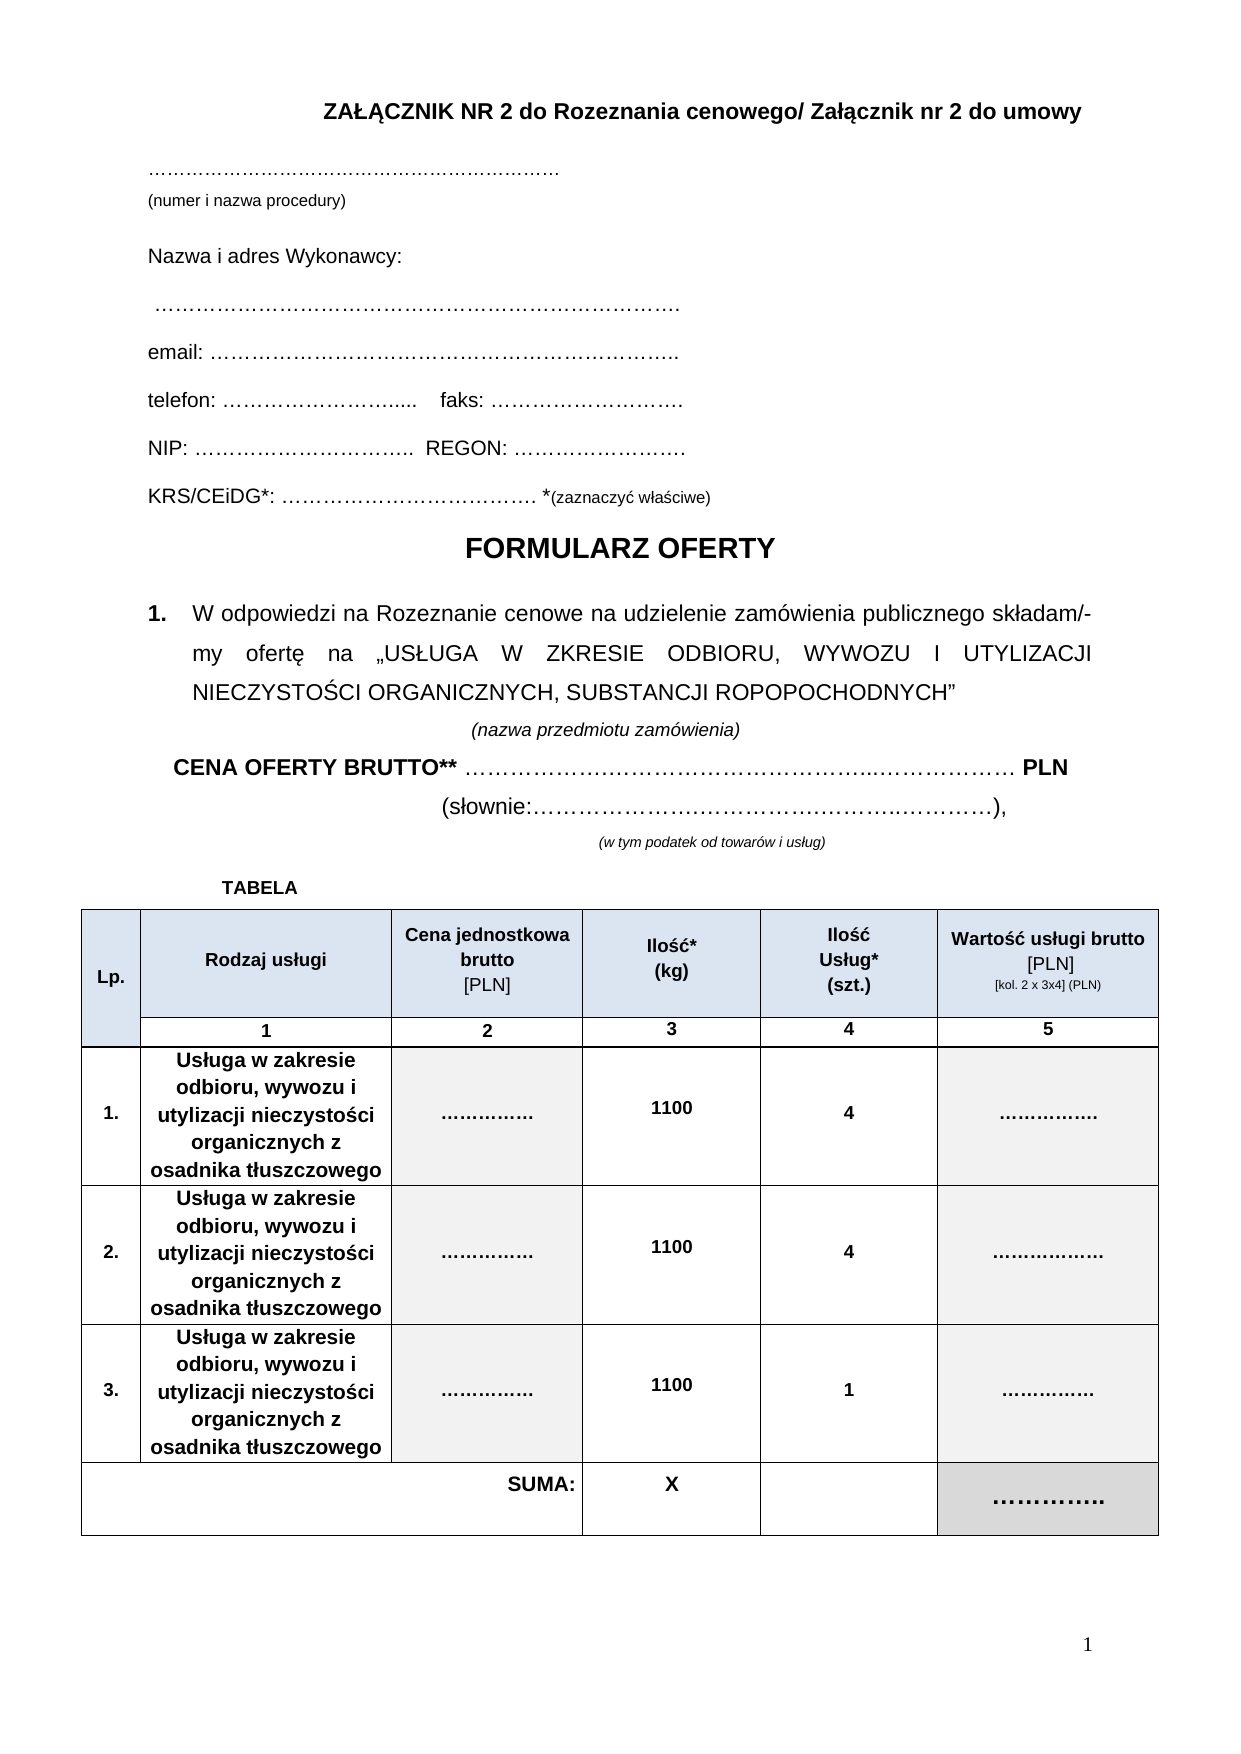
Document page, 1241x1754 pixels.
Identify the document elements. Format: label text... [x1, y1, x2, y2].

table_cell ……………. [938, 1048, 1158, 1185]
table_cell ………….. [938, 1463, 1158, 1535]
table_header Rodzaj usługi [141, 910, 391, 1017]
table_cell X [583, 1463, 760, 1535]
table_cell 1 [761, 1325, 937, 1462]
table_cell [761, 1463, 937, 1535]
text FORMULARZ OFERTY [148, 532, 1093, 565]
table_header Cena jednostkowa brutto [PLN] [392, 910, 582, 1017]
table_header Ilość Usług* (szt.) [761, 910, 937, 1017]
text telefon: ……………………..... faks: ………………………. [148, 388, 1093, 412]
title TABELA [222, 877, 1093, 898]
table_cell 3 [583, 1018, 760, 1046]
title CENA OFERTY BRUTTO** ……………….……………………………...……………… PLN [148, 753, 1093, 780]
table_header Wartość usługi brutto [PLN] [kol. 2 x 3x4] (PLN) [938, 910, 1158, 1017]
text (numer i nazwa procedury) [148, 191, 1092, 210]
table_cell 1100 [583, 1048, 760, 1185]
table_cell ……………… [938, 1186, 1158, 1323]
list W odpowiedzi na Rozeznanie cenowe na udzielenie zamówienia publicznego składam/-my ofertę na „USŁUGA W ZKRESIE ODBIORU, WYWOZU I UTYLIZACJI NIECZYSTOŚCI ORGANICZNYCH, SUBSTANCJI ROPOPOCHODNYCH” [148, 600, 1093, 706]
table_cell 4 [761, 1048, 937, 1185]
text KRS/CEiDG*: ………………………………. *(zaznaczyć właściwe) [148, 484, 1093, 508]
table_cell SUMA: [82, 1463, 582, 1535]
title (słownie:………………….…………….………..…………), (w tym podatek od towarów i usług) [222, 793, 1093, 862]
table_cell 1 [141, 1018, 391, 1046]
table_cell 4 [761, 1186, 937, 1323]
table_cell …………… [392, 1325, 582, 1462]
text email: ………………………………………………………….. [148, 340, 1093, 364]
table_cell …………… [392, 1186, 582, 1323]
table_cell 1. [82, 1048, 140, 1185]
text Nazwa i adres Wykonawcy: [148, 244, 1093, 268]
table_cell Usługa w zakresie odbioru, wywozu i utylizacji nieczystości organicznych z osadnika tłuszczowego [141, 1186, 391, 1323]
table_cell …………… [392, 1048, 582, 1185]
table_cell Usługa w zakresie odbioru, wywozu i utylizacji nieczystości organicznych z osadnika tłuszczowego [141, 1048, 391, 1185]
text ZAŁĄCZNIK NR 2 do Rozeznania cenowego/ Załącznik nr 2 do umowy [298, 98, 1092, 124]
table_cell Usługa w zakresie odbioru, wywozu i utylizacji nieczystości organicznych z osadnika tłuszczowego [141, 1325, 391, 1462]
text ………………………………………………………… [148, 158, 1092, 180]
table_cell …………… [938, 1325, 1158, 1462]
table_header Lp. [82, 910, 140, 1046]
table_cell 3. [82, 1325, 140, 1462]
table_cell 1100 [583, 1186, 760, 1323]
table_cell 5 [938, 1018, 1158, 1046]
table_header Ilość* (kg) [583, 910, 760, 1017]
text …………………………………………………………………. [148, 292, 1093, 316]
table_cell 2 [392, 1018, 582, 1046]
table_cell 4 [761, 1018, 937, 1046]
table_cell 2. [82, 1186, 140, 1323]
table_cell 1100 [583, 1325, 760, 1462]
text (nazwa przedmiotu zamówienia) [192, 719, 1093, 740]
text NIP: ………………………….. REGON: ……………………. [148, 436, 1093, 460]
